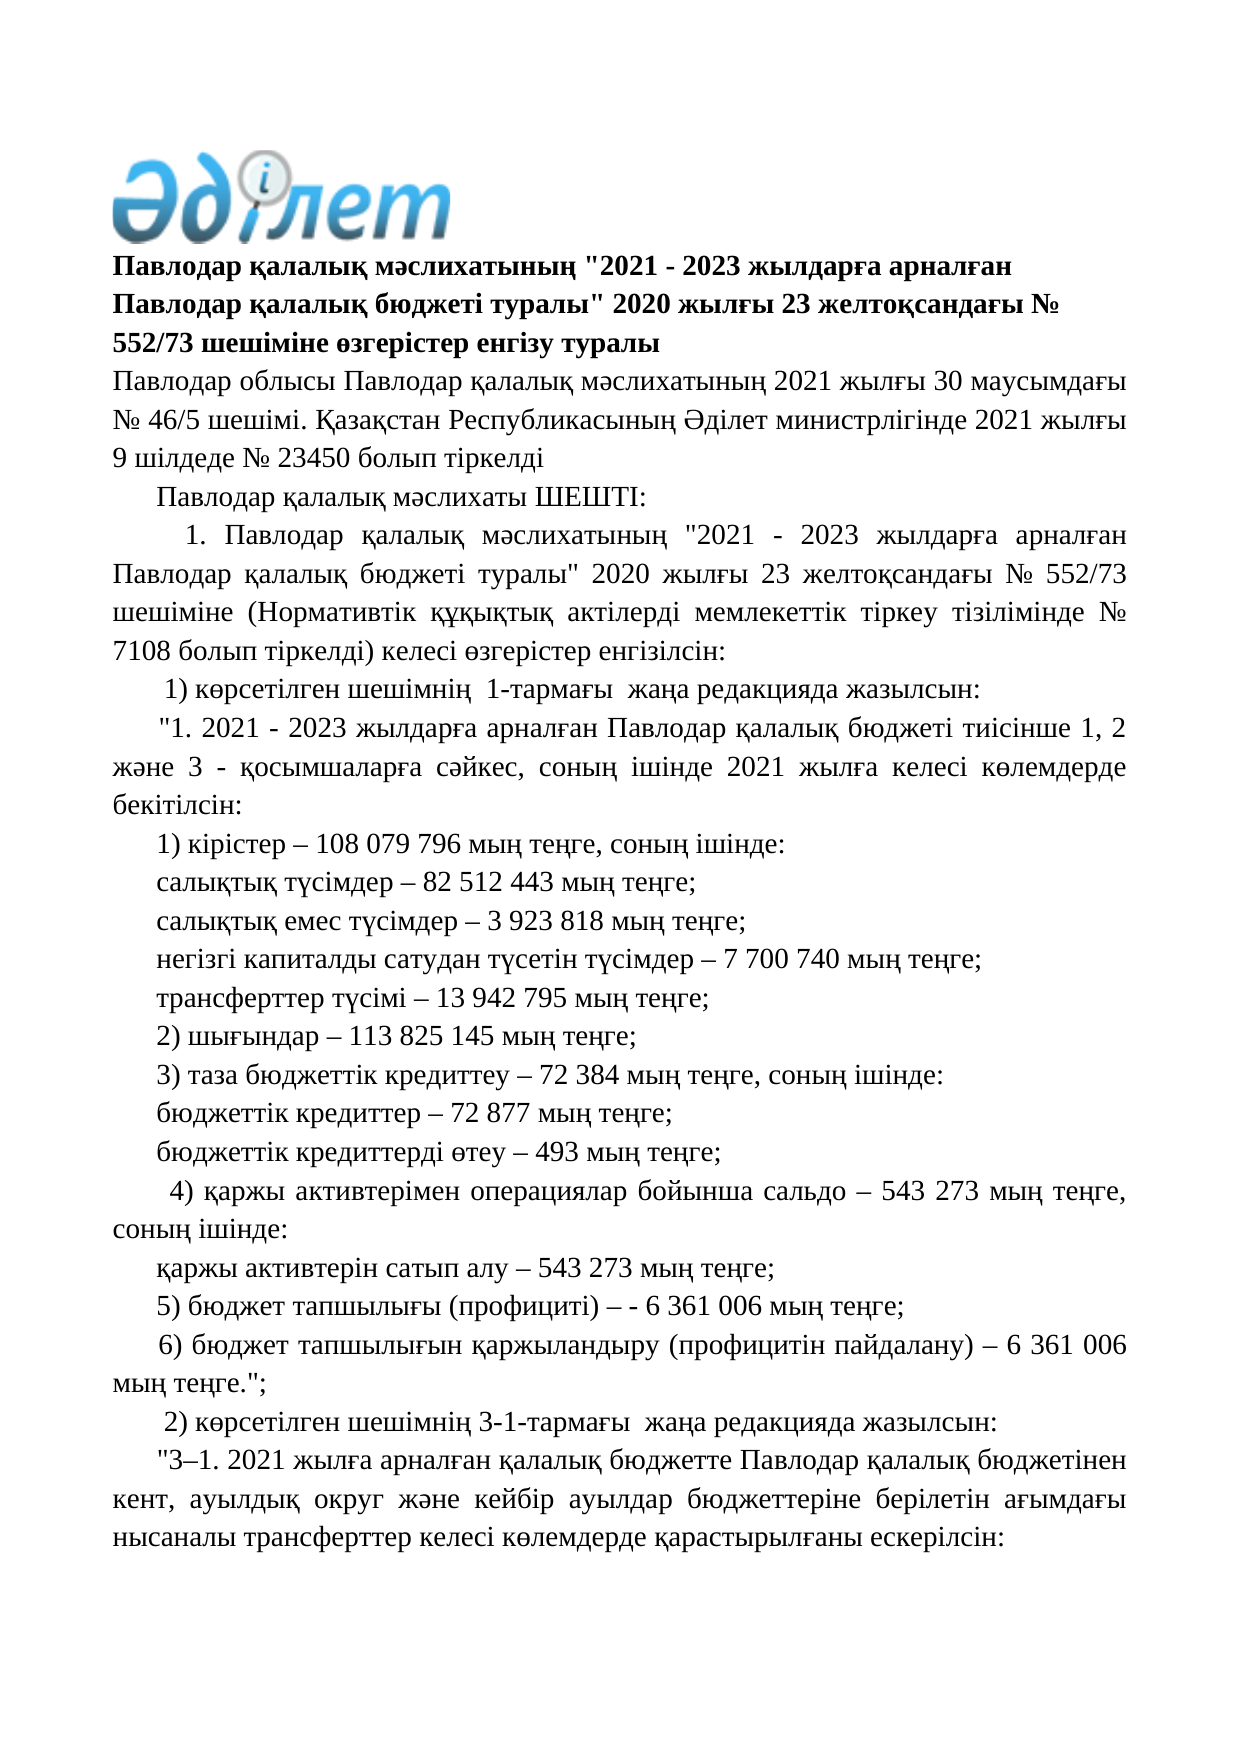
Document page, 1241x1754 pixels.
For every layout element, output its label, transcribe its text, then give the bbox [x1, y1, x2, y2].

text салықтық түсімдер – 82 512 443 мың теңге; [112, 864, 1128, 898]
text Павлодар облысы Павлодар қалалық мәслихатының 2021 жылғы 30 маусымдағы № 46/5 шешімі. Қазақстан Республикасының Әділет министрлігінде 2021 жылғы 9 шілдеде № 23450 болып тіркелді [112, 363, 1128, 474]
text бюджеттік кредиттерді өтеу – 493 мың теңге; [112, 1134, 1128, 1168]
text 1. Павлодар қалалық мәслихатының "2021 - 2023 жылдарға арналған Павлодар қалалық бюджеті туралы" 2020 жылғы 23 желтоқсандағы № 552/73 шешіміне (Нормативтік құқықтық актілерді мемлекеттік тіркеу тізілімінде № 7108 болып тіркелді) келесі өзгерістер енгізілсін: [112, 517, 1128, 667]
picture [112, 150, 451, 244]
text 1) көрсетілген шешімнің 1-тармағы жаңа редакцияда жазылсын: [112, 672, 1128, 705]
text 4) қаржы активтерімен операциялар бойынша сальдо – 543 273 мың теңге, соның ішінде: [112, 1173, 1128, 1245]
text трансферттер түсімі – 13 942 795 мың теңге; [112, 980, 1128, 1013]
text Павлодар қалалық мәслихатының "2021 - 2023 жылдарға арналған Павлодар қалалық бюджеті туралы" 2020 жылғы 23 желтоқсандағы № 552/73 шешіміне өзгерістер енгізу туралы [112, 248, 1128, 358]
text салықтық емес түсімдер – 3 923 818 мың теңге; [112, 903, 1128, 936]
text 2) шығындар – 113 825 145 мың теңге; [112, 1018, 1128, 1052]
text 5) бюджет тапшылығы (профициті) – - 6 361 006 мың теңге; [112, 1288, 1128, 1322]
text негізгі капиталды сатудан түсетін түсімдер – 7 700 740 мың теңге; [112, 941, 1128, 975]
text 3) таза бюджеттік кредиттеу – 72 384 мың теңге, соның ішінде: [112, 1057, 1128, 1091]
text 6) бюджет тапшылығын қаржыландыру (профицитін пайдалану) – 6 361 006 мың теңге."; [112, 1327, 1128, 1399]
text "3–1. 2021 жылға арналған қалалық бюджетте Павлодар қалалық бюджетінен кент, ауылдық округ және кейбір ауылдар бюджеттеріне берілетін ағымдағы нысаналы трансферттер келесі көлемдерде қарастырылғаны ескерілсін: [112, 1442, 1128, 1553]
text "1. 2021 - 2023 жылдарға арналған Павлодар қалалық бюджеті тиісінше 1, 2 және 3 - қосымшаларға сәйкес, соның ішінде 2021 жылға келесі көлемдерде бекітілсін: [112, 710, 1128, 821]
text бюджеттік кредиттер – 72 877 мың теңге; [112, 1096, 1128, 1129]
text 1) кірістер – 108 079 796 мың теңге, соның ішінде: [112, 826, 1128, 859]
text 2) көрсетілген шешімнің 3-1-тармағы жаңа редакцияда жазылсын: [112, 1404, 1128, 1437]
text қаржы активтерін сатып алу – 543 273 мың теңге; [112, 1250, 1128, 1283]
text Павлодар қалалық мәслихаты ШЕШТІ: [112, 479, 1128, 512]
